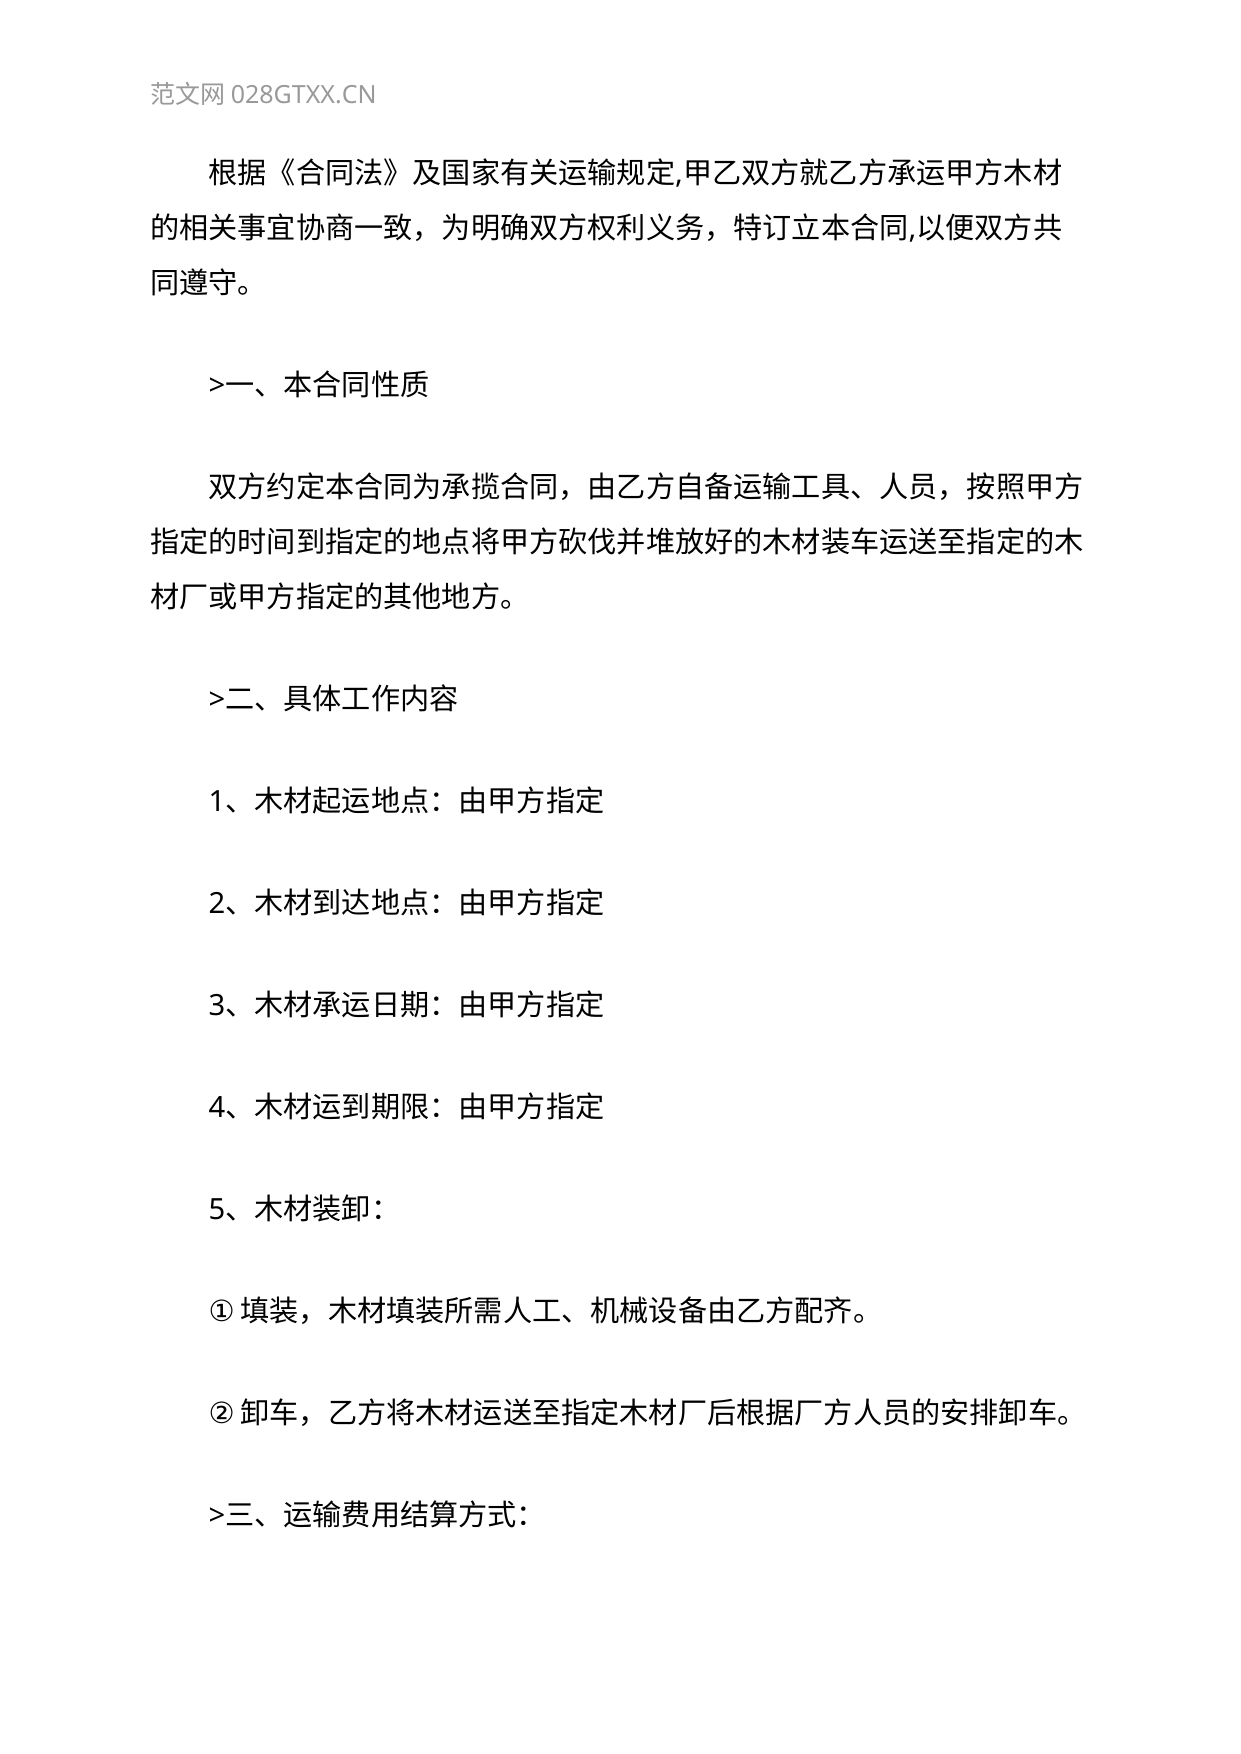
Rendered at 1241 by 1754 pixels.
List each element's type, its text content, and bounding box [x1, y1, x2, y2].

text >二、具体工作内容 [150, 675, 1090, 718]
text 根据《合同法》及国家有关运输规定,甲乙双方就乙方承运甲方木材的相关事宜协商一致，为明确双方权利义务，特订立本合同,以便双方共同遵守。 [150, 150, 1090, 302]
text 5、木材装卸： [150, 1185, 1090, 1228]
text 1、木材起运地点：由甲方指定 [150, 777, 1090, 820]
text >一、本合同性质 [150, 362, 1090, 404]
text 2、木材到达地点：由甲方指定 [150, 879, 1090, 922]
text ①填装，木材填装所需人工、机械设备由乙方配齐。 [150, 1287, 1090, 1329]
text 4、木材运到期限：由甲方指定 [150, 1083, 1090, 1126]
text 双方约定本合同为承揽合同，由乙方自备运输工具、人员，按照甲方指定的时间到指定的地点将甲方砍伐并堆放好的木材装车运送至指定的木材厂或甲方指定的其他地方。 [150, 464, 1090, 616]
text 3、木材承运日期：由甲方指定 [150, 981, 1090, 1024]
text >三、运输费用结算方式： [150, 1491, 1090, 1533]
text ②卸车，乙方将木材运送至指定木材厂后根据厂方人员的安排卸车。 [150, 1389, 1090, 1432]
